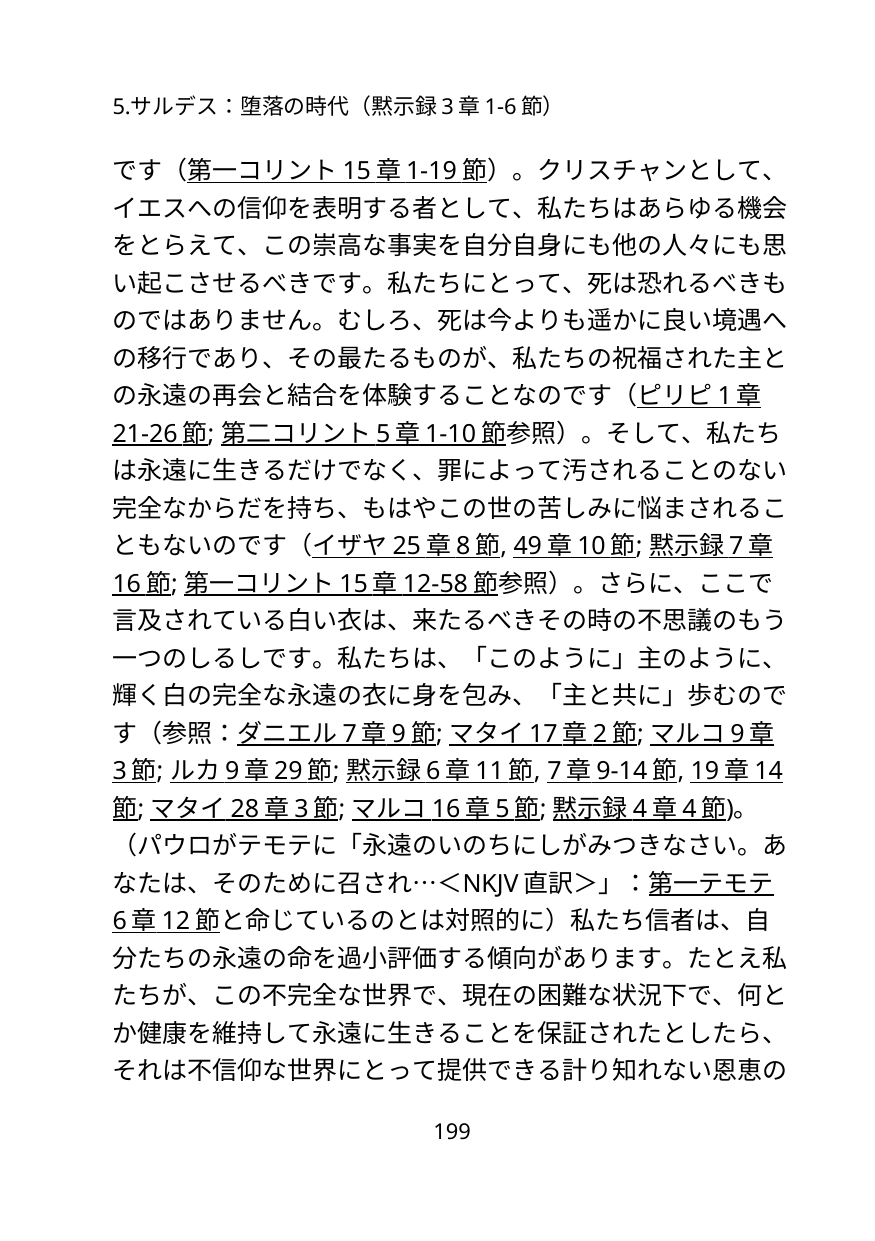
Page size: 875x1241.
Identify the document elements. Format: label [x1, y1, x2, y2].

text [112, 150, 791, 1087]
